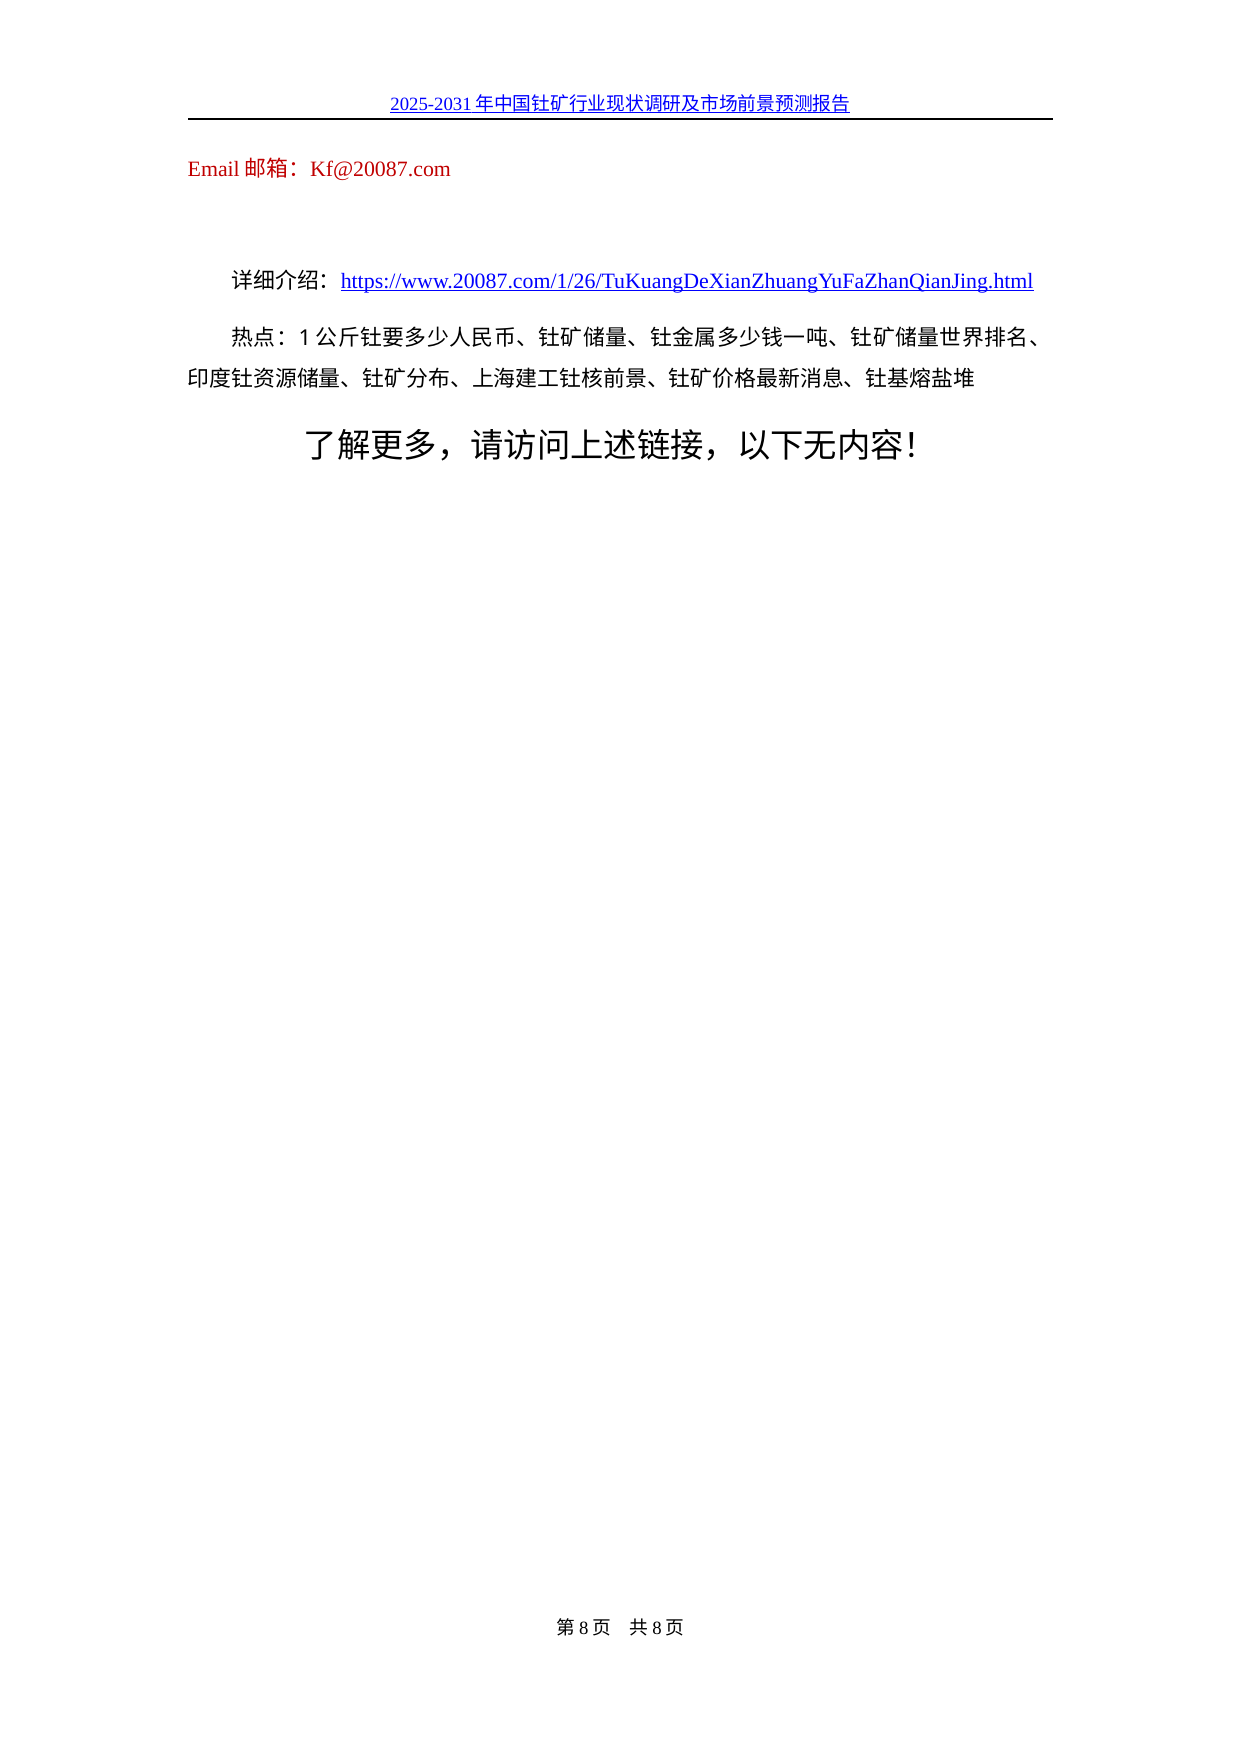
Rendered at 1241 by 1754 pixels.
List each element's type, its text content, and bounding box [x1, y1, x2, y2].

text 详细介绍：https://www.20087.com/1/26/TuKuangDeXianZhuangYuFaZhanQianJing.html [187, 263, 1053, 296]
text 热点：1公斤钍要多少人民币、钍矿储量、钍金属多少钱一吨、钍矿储量世界排名、印度钍资源储量、钍矿分布、上海建工钍核前景、钍矿价格最新消息、钍基熔盐堆 [187, 320, 1053, 393]
title 了解更多，请访问上述链接，以下无内容！ [187, 411, 1053, 476]
text Email邮箱：Kf@20087.com [187, 150, 1053, 183]
